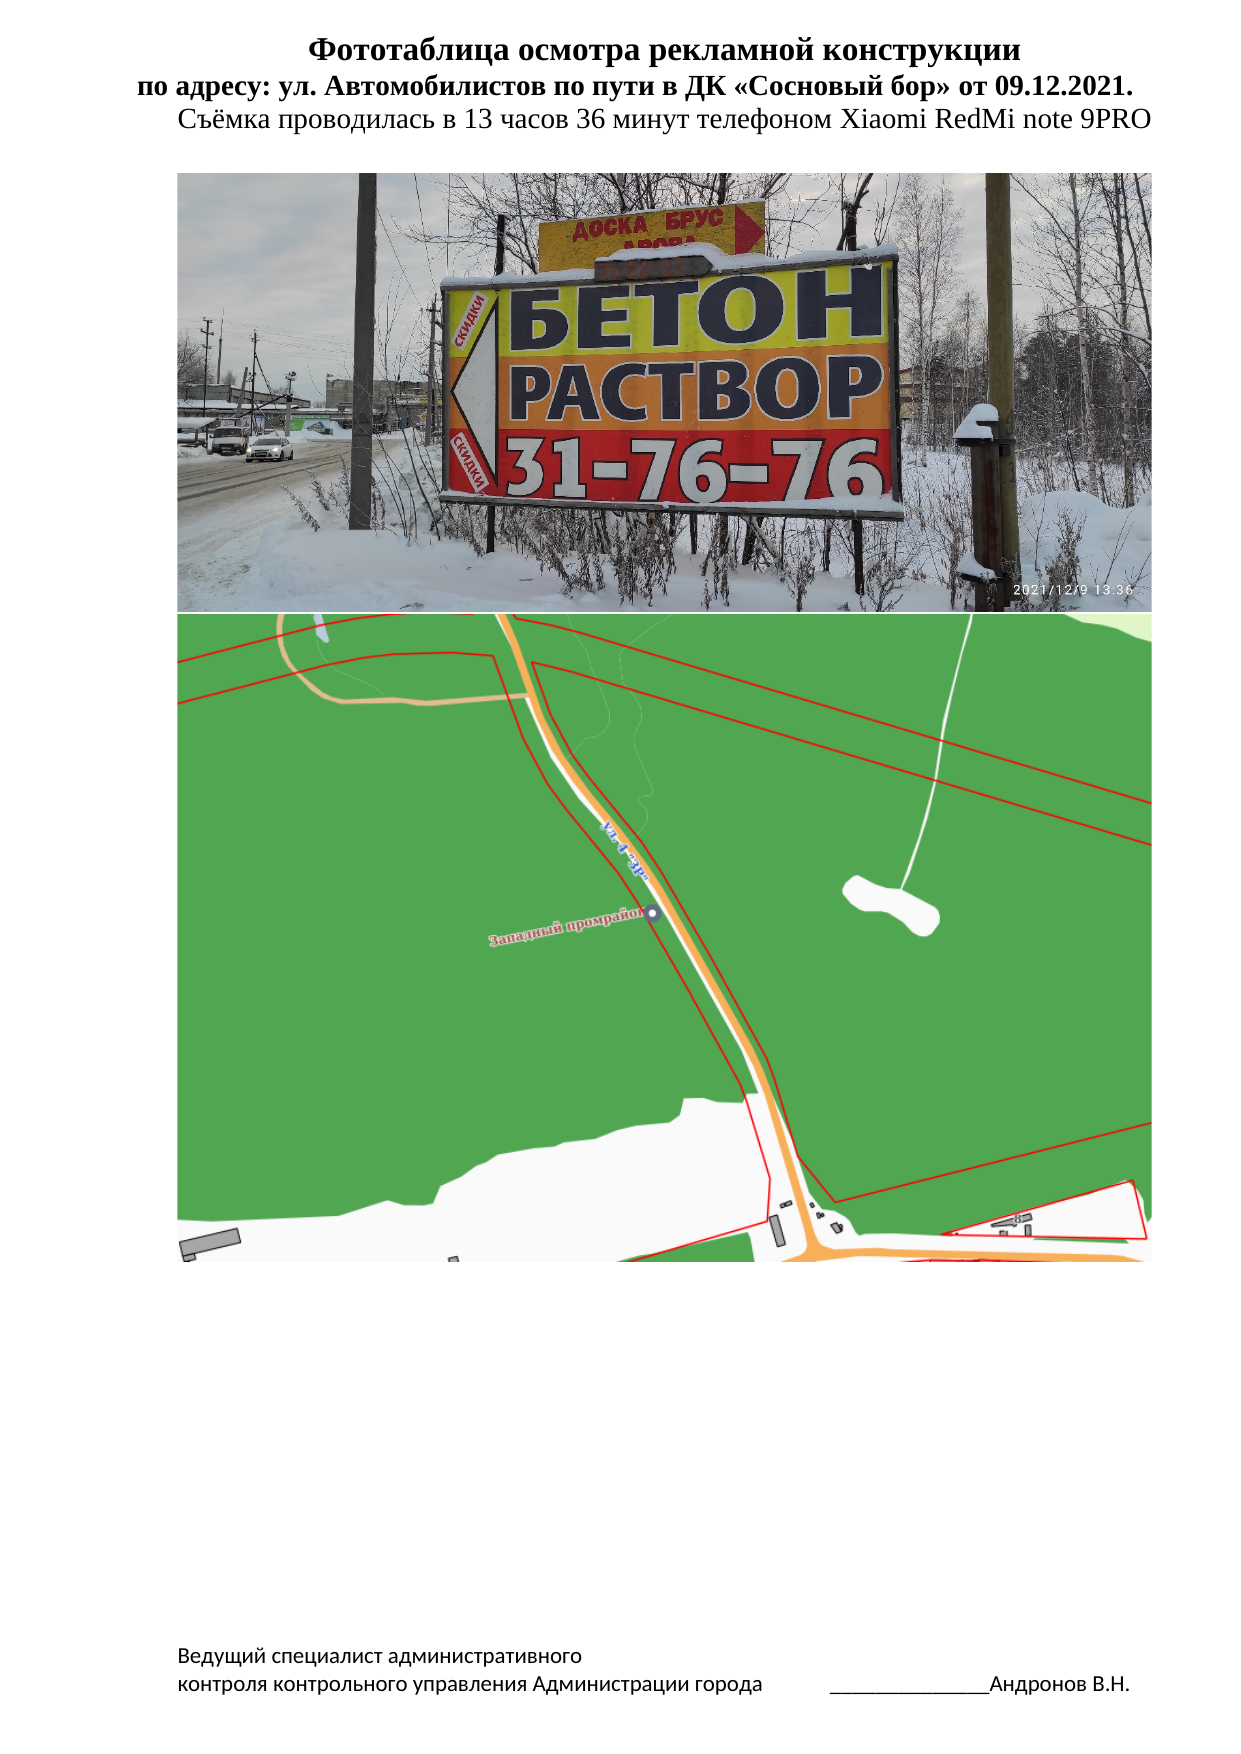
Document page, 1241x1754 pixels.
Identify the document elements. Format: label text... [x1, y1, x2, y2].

text Съёмка проводилась в 13 часов 36 минут телефоном Xiaomi RedMi note 9PRO [177, 101, 1152, 135]
picture [177, 614, 1152, 1262]
text по адресу: ул. Автомобилистов по пути в ДК «Сосновый бор» от 09.12.2021. [118, 68, 1152, 101]
picture [177, 173, 1152, 612]
text Фототаблица осмотра рекламной конструкции [177, 29, 1152, 68]
